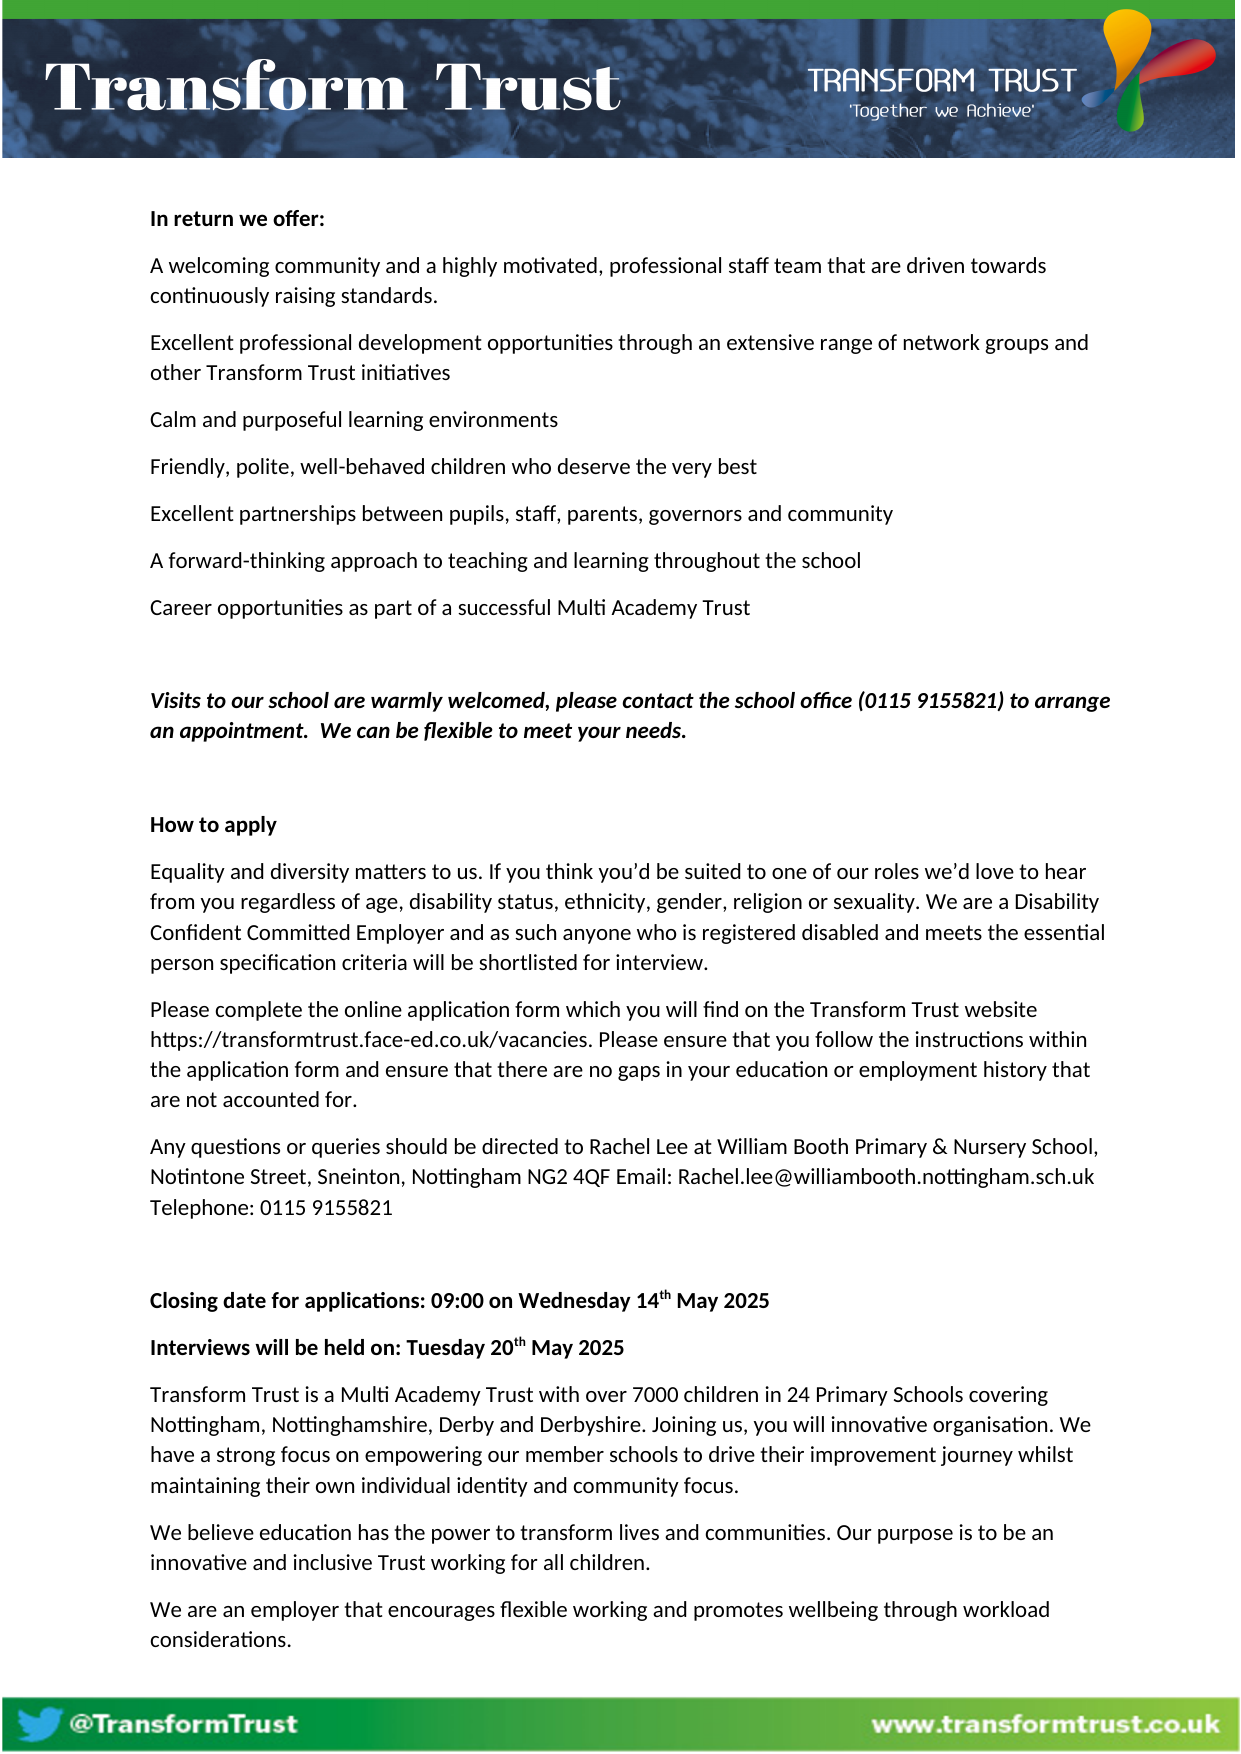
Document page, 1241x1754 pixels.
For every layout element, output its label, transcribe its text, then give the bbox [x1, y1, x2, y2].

text Please complete the online application form which you will find on the Transform Trust website https://transformtrust.face-ed.co.uk/vacancies. Please ensure that you follow the instructions within the application form and ensure that there are no gaps in your education or employment history that are not accounted for. [150, 995, 1122, 1113]
text Equality and diversity matters to us. If you think you’d be suited to one of our roles we’d love to hear from you regardless of age, disability status, ethnicity, gender, religion or sexuality. We are a Disability Confident Committed Employer and as such anyone who is registered disabled and meets the essential person specification criteria will be shortlisted for interview. [150, 857, 1122, 976]
text Any questions or queries should be directed to Rachel Lee at William Booth Primary & Nursery School, Notintone Street, Sneinton, Nottingham NG2 4QF Email: Rachel.lee@williambooth.nottingham.sch.uk Telephone: 0115 9155821 [150, 1132, 1122, 1221]
picture [2, 1695, 1241, 1754]
text Excellent partnerships between pupils, staff, parents, governors and community [150, 499, 1122, 527]
text We are an employer that encourages flexible working and promotes wellbeing through workload considerations. [150, 1595, 1122, 1653]
text How to apply [150, 810, 1122, 838]
text Visits to our school are warmly welcomed, please contact the school office (0115 9155821) to arrange an appointment. We can be flexible to meet your needs. [150, 686, 1122, 745]
text Friendly, polite, well-behaved children who deserve the very best [150, 452, 1122, 480]
text Interviews will be held on: Tuesday 20th May 2025 [150, 1333, 1122, 1361]
text Closing date for applications: 09:00 on Wednesday 14th May 2025 [150, 1286, 1122, 1314]
text A forward-thinking approach to teaching and learning throughout the school [150, 546, 1122, 574]
text In return we offer: [150, 204, 1122, 232]
picture [2, 0, 1235, 158]
text We believe education has the power to transform lives and communities. Our purpose is to be an innovative and inclusive Trust working for all children. [150, 1518, 1122, 1576]
text Excellent professional development opportunities through an extensive range of network groups and other Transform Trust initiatives [150, 328, 1122, 386]
text A welcoming community and a highly motivated, professional staff team that are driven towards continuously raising standards. [150, 251, 1122, 309]
text Calm and purposeful learning environments [150, 405, 1122, 433]
text Transform Trust is a Multi Academy Trust with over 7000 children in 24 Primary Schools covering Nottingham, Nottinghamshire, Derby and Derbyshire. Joining us, you will innovative organisation. We have a strong focus on empowering our member schools to drive their improvement journey whilst maintaining their own individual identity and community focus. [150, 1380, 1122, 1499]
text Career opportunities as part of a successful Multi Academy Trust [150, 593, 1122, 621]
